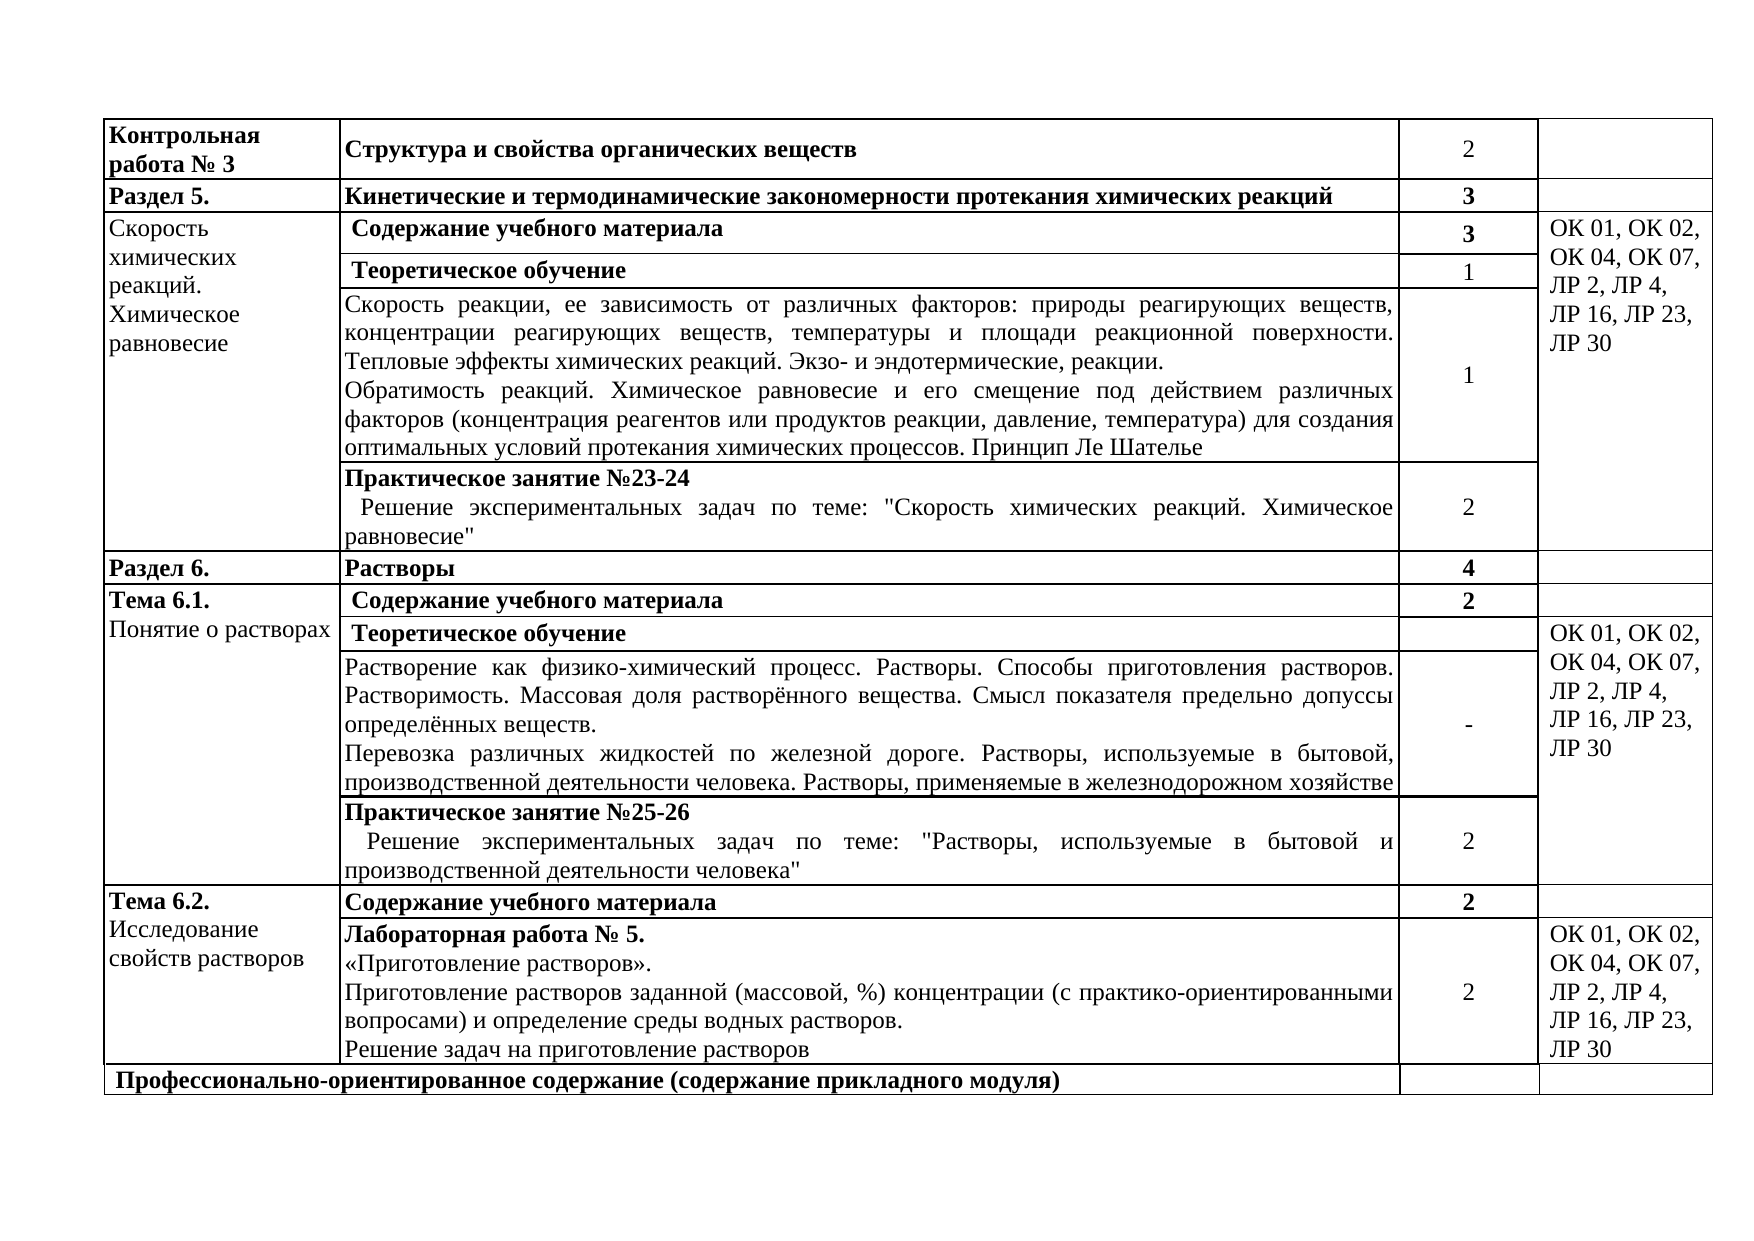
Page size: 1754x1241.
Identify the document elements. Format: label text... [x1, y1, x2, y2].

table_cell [1539, 918, 1712, 1063]
table_cell 2 [1400, 120, 1537, 178]
table_cell [1400, 618, 1537, 649]
table_cell Содержание учебного материала [341, 886, 1398, 917]
table_cell Скорость химических реакций. Химическое равновесие [105, 213, 339, 549]
table_cell Профессионально-ориентированное содержание (содержание прикладного модуля) [105, 1064, 1399, 1094]
table_cell Растворы [341, 552, 1398, 583]
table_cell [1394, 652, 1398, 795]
table_cell [1539, 584, 1712, 616]
table_cell Кинетические и термодинамические закономерности протекания химических реакций [341, 180, 1398, 211]
table_cell Структура и свойства органических веществ [341, 120, 1398, 178]
table_cell 3 [1400, 180, 1537, 211]
table_cell ОК 01, ОК 02, ОК 04, ОК 07, ЛР 2, ЛР 4, ЛР 16, ЛР 23, ЛР 30 [1539, 212, 1712, 549]
table_cell 2 [1400, 585, 1537, 616]
table_cell 2 [1400, 463, 1537, 549]
table_cell 4 [1400, 552, 1537, 583]
table_cell 1 [1400, 289, 1537, 461]
table_cell Тема 6.2. Исследование свойств растворов [105, 886, 339, 1063]
table_cell 3 [1400, 213, 1537, 253]
table_cell Тема 6.1. Понятие о растворах [105, 585, 339, 884]
table_cell [1539, 885, 1712, 917]
table_cell [1540, 1064, 1712, 1094]
table_cell Скорость реакции, ее зависимость от различных факторов: природы реагирующих веществ, концентрации реагирующих веществ, температуры и площади реакционной поверхности. Тепловые эффекты химических реакций. Экзо- и эндотермические, реакции. Обратимость реакций. Химическое равновесие и его смещение под действием различных факторов (концентрация реагентов или продуктов реакции, давление, температура) для создания оптимальных условий протекания химических процессов. Принцип Ле Шателье [341, 289, 1398, 461]
table_cell Раздел 6. [105, 552, 339, 583]
table_cell 2 [1400, 919, 1537, 1063]
table_cell Раздел 5. [105, 180, 339, 211]
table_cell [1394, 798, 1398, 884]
table_cell Содержание учебного материала [341, 213, 1398, 253]
table_cell 2 [1400, 798, 1537, 884]
table_cell [1539, 119, 1712, 178]
table_cell Теоретическое обучение [341, 617, 1398, 649]
table_cell Практическое занятие №23-24 Решение экспериментальных задач по теме: "Скорость химических реакций. Химическое равновесие" [341, 463, 1398, 549]
table_cell - [1400, 652, 1537, 795]
table_cell Содержание учебного материала [341, 585, 1398, 616]
table_cell [1539, 179, 1712, 211]
table_cell Теоретическое обучение [341, 254, 1398, 287]
table_cell [1539, 551, 1712, 583]
table_cell Контрольная работа № 3 [105, 120, 339, 178]
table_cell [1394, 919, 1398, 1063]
table_cell 1 [1400, 255, 1537, 287]
table_cell ОК 01, ОК 02, ОК 04, ОК 07, ЛР 2, ЛР 4, ЛР 16, ЛР 23, ЛР 30 [1539, 617, 1712, 884]
table_cell 2 [1400, 886, 1537, 917]
table_cell [1401, 1065, 1539, 1094]
